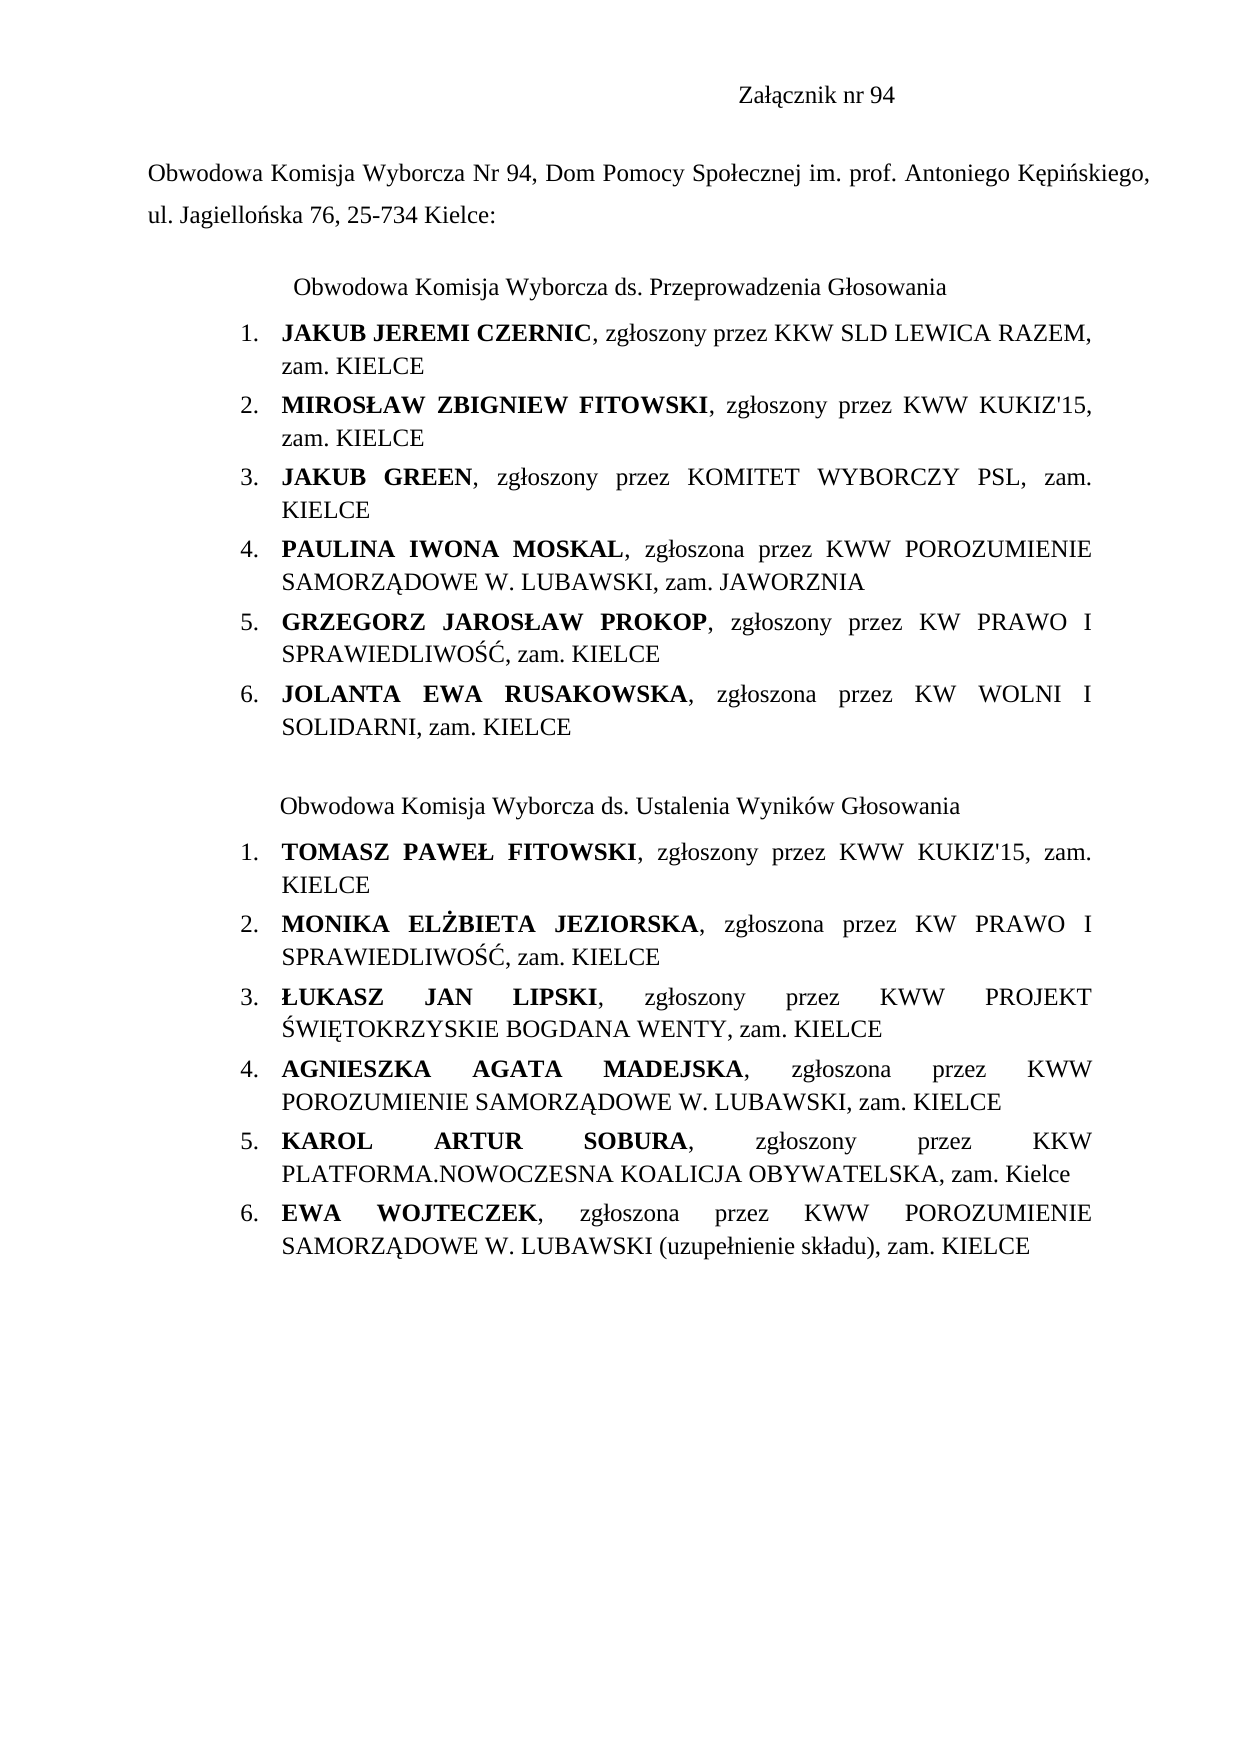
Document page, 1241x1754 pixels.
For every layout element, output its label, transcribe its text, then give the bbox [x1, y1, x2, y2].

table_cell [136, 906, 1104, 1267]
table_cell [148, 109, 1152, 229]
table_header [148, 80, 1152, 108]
text Obwodowa Komisja Wyborcza ds. Przeprowadzenia Głosowania [148, 272, 1093, 301]
text Obwodowa Komisja Wyborcza ds. Ustalenia Wyników Głosowania [148, 791, 1093, 820]
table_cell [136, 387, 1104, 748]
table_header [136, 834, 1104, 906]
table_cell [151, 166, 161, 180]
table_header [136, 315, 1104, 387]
